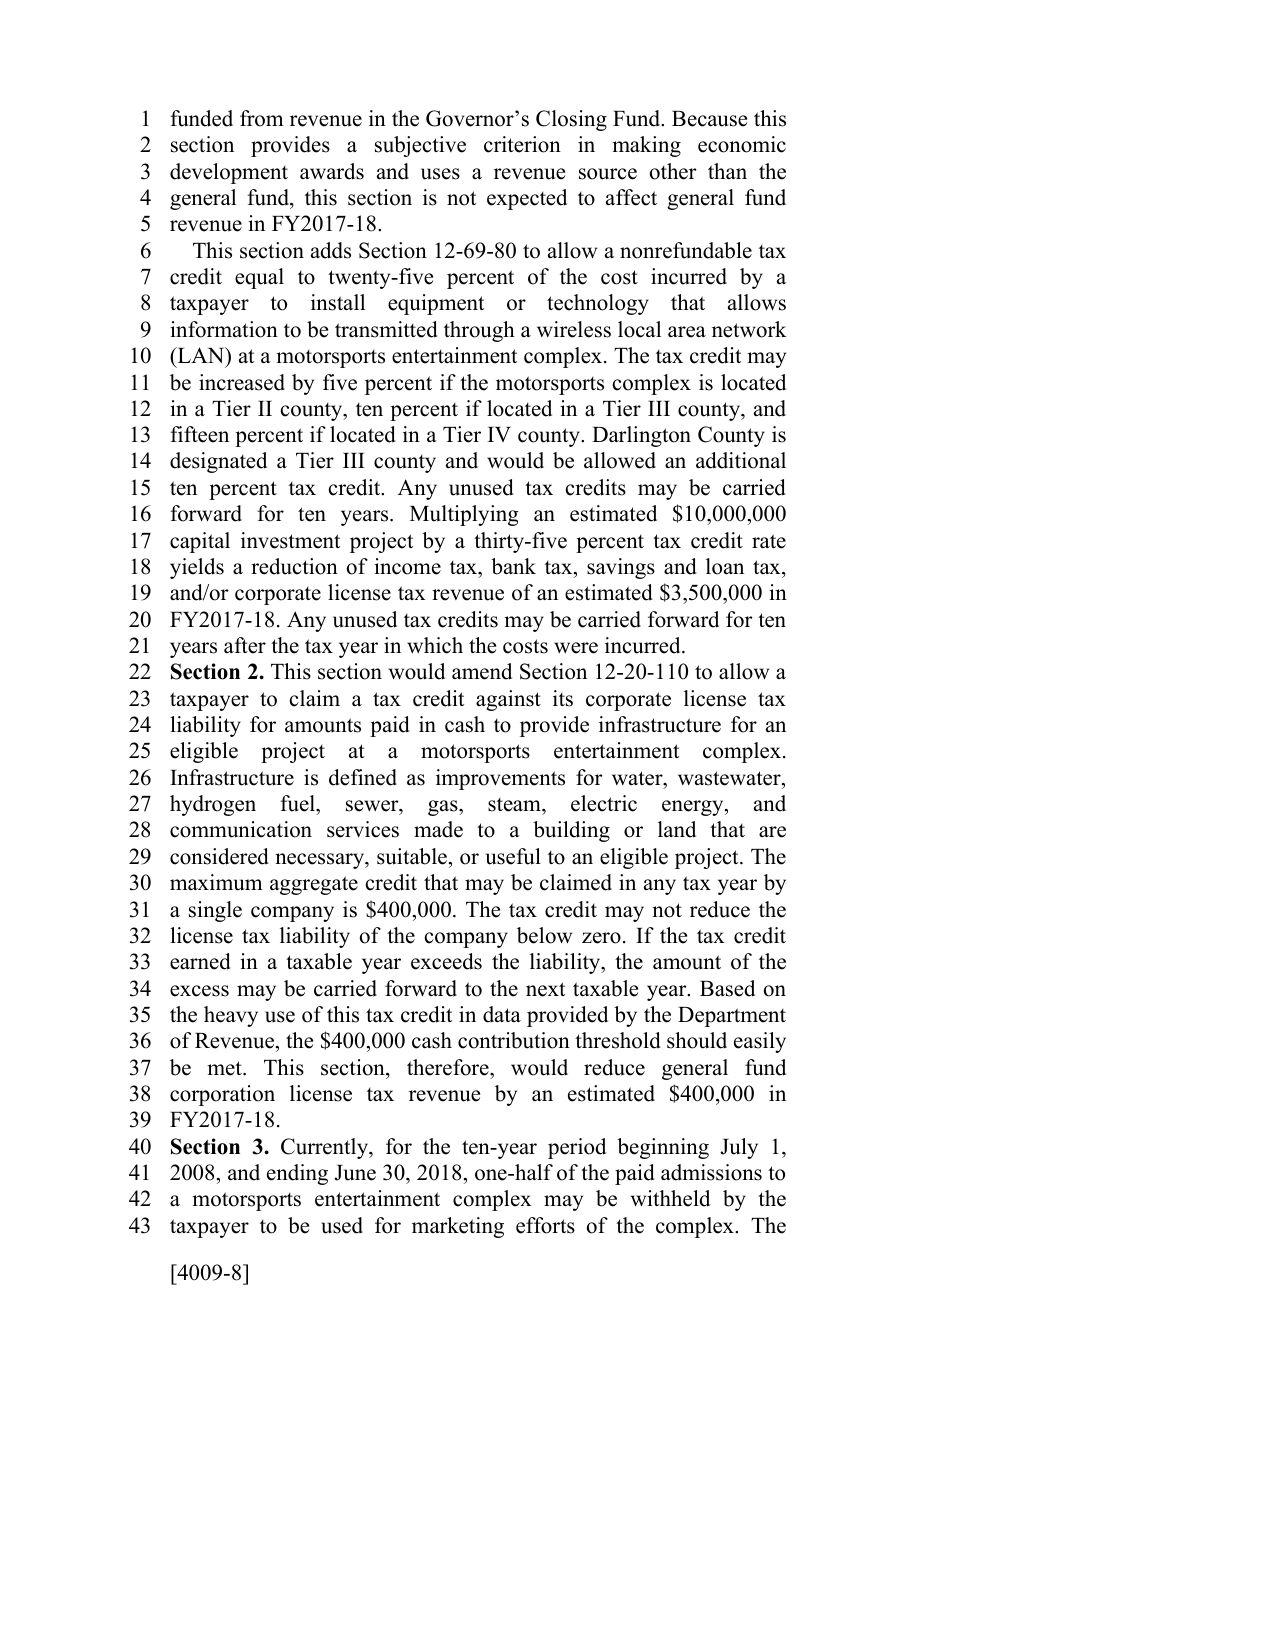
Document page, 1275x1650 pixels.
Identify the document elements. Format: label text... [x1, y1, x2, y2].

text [169, 105, 787, 237]
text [169, 1133, 787, 1238]
text This section adds Section 12-69-80 to allow a nonrefundable tax credit equal to twenty-five percent of the cost incurred by a taxpayer to install equipment or technology that allows information to be transmitted through a wireless local area network (LAN) at a motorsports entertainment complex. The tax credit may be increased by five percent if the motorsports complex is located in a Tier II county, ten percent if located in a Tier III county, and fifteen percent if located in a Tier IV county. Darlington County is designated a Tier III county and would be allowed an additional ten percent tax credit. Any unused tax credits may be carried forward for ten years. Multiplying an estimated $10,000,000 capital investment project by a thirty-five percent tax credit rate yields a reduction of income tax, bank tax, savings and loan tax, and/or corporate license tax revenue of an estimated $3,500,000 in FY2017-18. Any unused tax credits may be carried forward for ten years after the tax year in which the costs were incurred. [169, 237, 787, 658]
text Section 2. This section would amend Section 12-20-110 to allow a taxpayer to claim a tax credit against its corporate license tax liability for amounts paid in cash to provide infrastructure for an eligible project at a motorsports entertainment complex. Infrastructure is defined as improvements for water, wastewater, hydrogen fuel, sewer, gas, steam, electric energy, and communication services made to a building or land that are considered necessary, suitable, or useful to an eligible project. The maximum aggregate credit that may be claimed in any tax year by a single company is $400,000. The tax credit may not reduce the license tax liability of the company below zero. If the tax credit earned in a taxable year exceeds the liability, the amount of the excess may be carried forward to the next taxable year. Based on the heavy use of this tax credit in data provided by the Department of Revenue, the $400,000 cash contribution threshold should easily be met. This section, therefore, would reduce general fund corporation license tax revenue by an estimated $400,000 in FY2017-18. [169, 658, 787, 1133]
